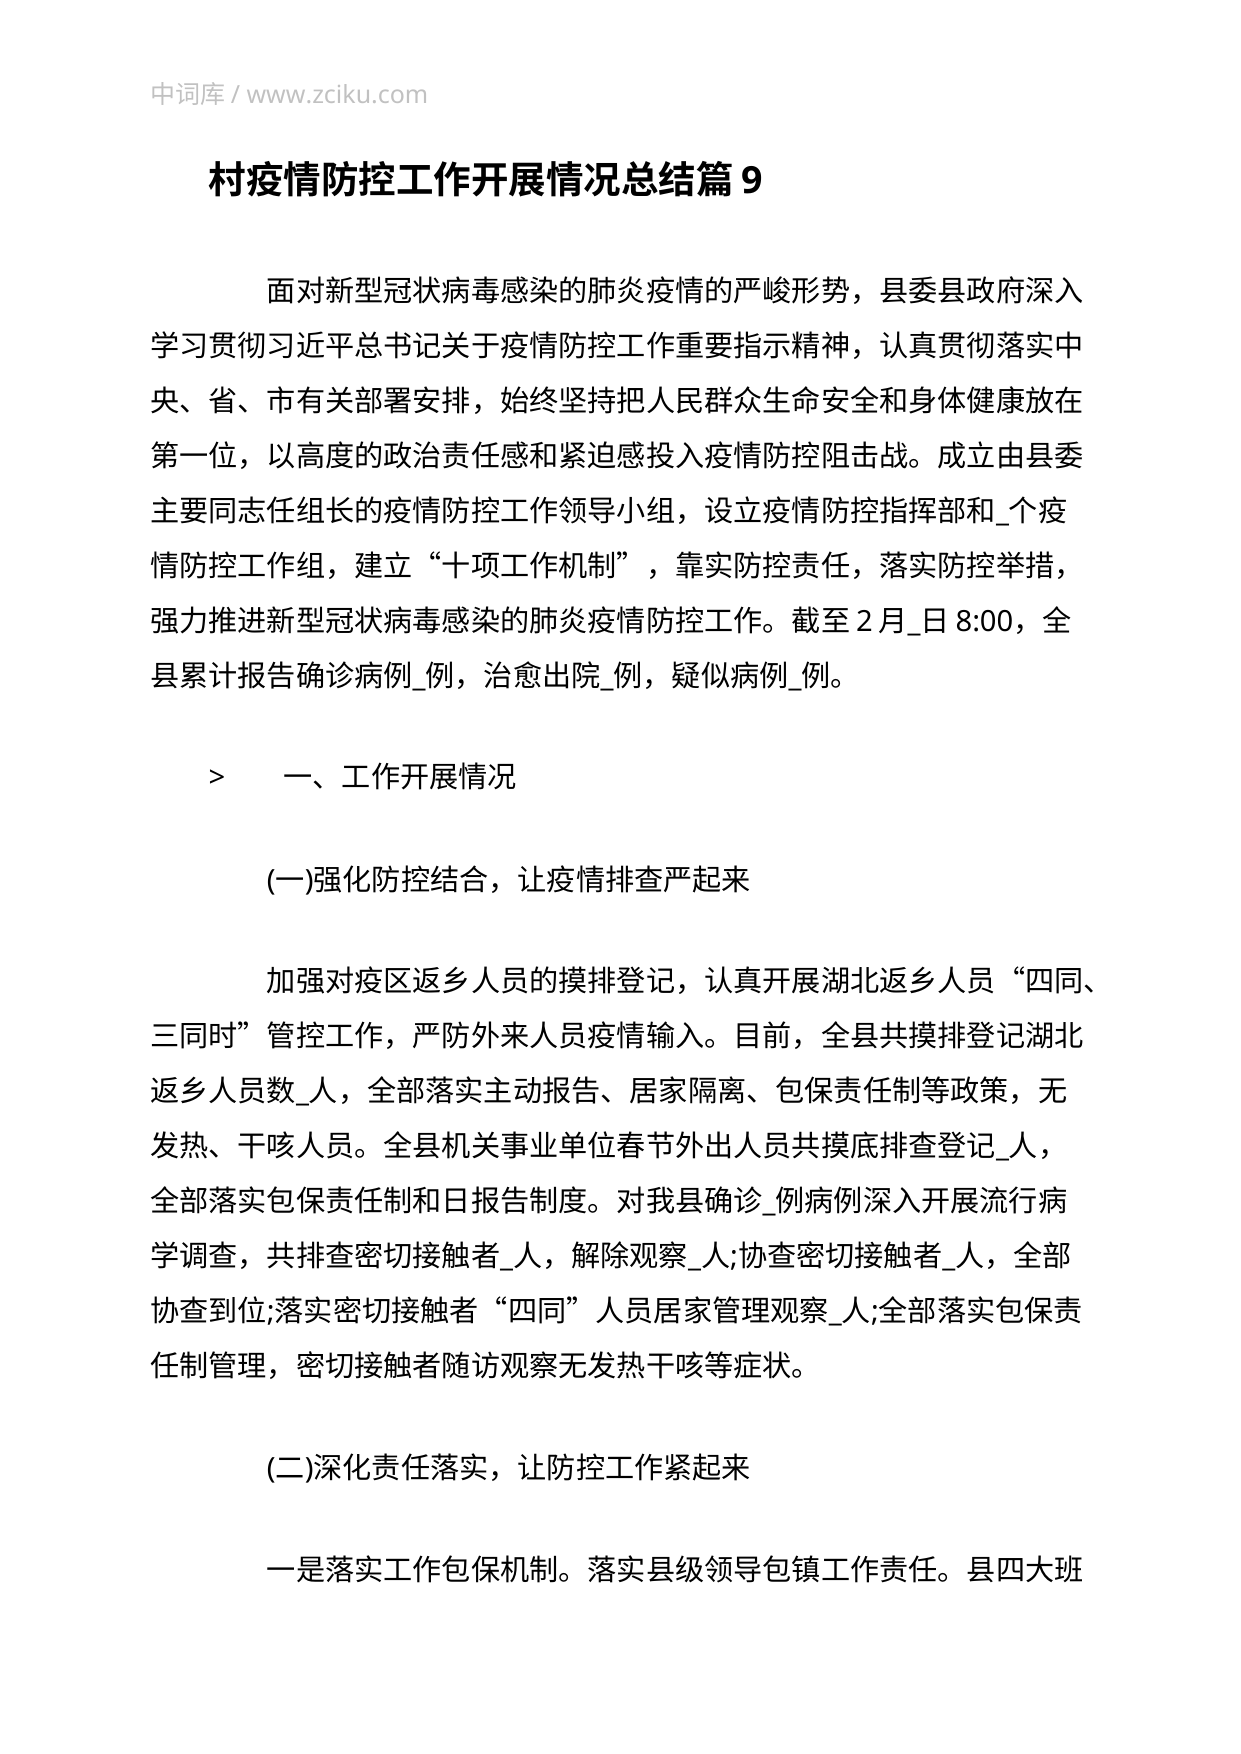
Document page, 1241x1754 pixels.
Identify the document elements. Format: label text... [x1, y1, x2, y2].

text > 一、工作开展情况 [150, 754, 1090, 796]
text (一)强化防控结合，让疫情排查严起来 [150, 856, 1090, 898]
text 面对新型冠状病毒感染的肺炎疫情的严峻形势，县委县政府深入学习贯彻习近平总书记关于疫情防控工作重要指示精神，认真贯彻落实中央、省、市有关部署安排，始终坚持把人民群众生命安全和身体健康放在第一位，以高度的政治责任感和紧迫感投入疫情防控阻击战。成立由县委主要同志任组长的疫情防控工作领导小组，设立疫情防控指挥部和_个疫情防控工作组，建立“十项工作机制”，靠实防控责任，落实防控举措，强力推进新型冠状病毒感染的肺炎疫情防控工作。截至2月_日8:00，全县累计报告确诊病例_例，治愈出院_例，疑似病例_例。 [150, 268, 1090, 694]
text 加强对疫区返乡人员的摸排登记，认真开展湖北返乡人员“四同、三同时”管控工作，严防外来人员疫情输入。目前，全县共摸排登记湖北返乡人员数_人，全部落实主动报告、居家隔离、包保责任制等政策，无发热、干咳人员。全县机关事业单位春节外出人员共摸底排查登记_人，全部落实包保责任制和日报告制度。对我县确诊_例病例深入开展流行病学调查，共排查密切接触者_人，解除观察_人;协查密切接触者_人，全部协查到位;落实密切接触者“四同”人员居家管理观察_人;全部落实包保责任制管理，密切接触者随访观察无发热干咳等症状。 [150, 958, 1090, 1385]
text 村疫情防控工作开展情况总结篇9 [150, 150, 1090, 204]
text (二)深化责任落实，让防控工作紧起来 [150, 1444, 1090, 1487]
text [150, 1547, 1090, 1589]
